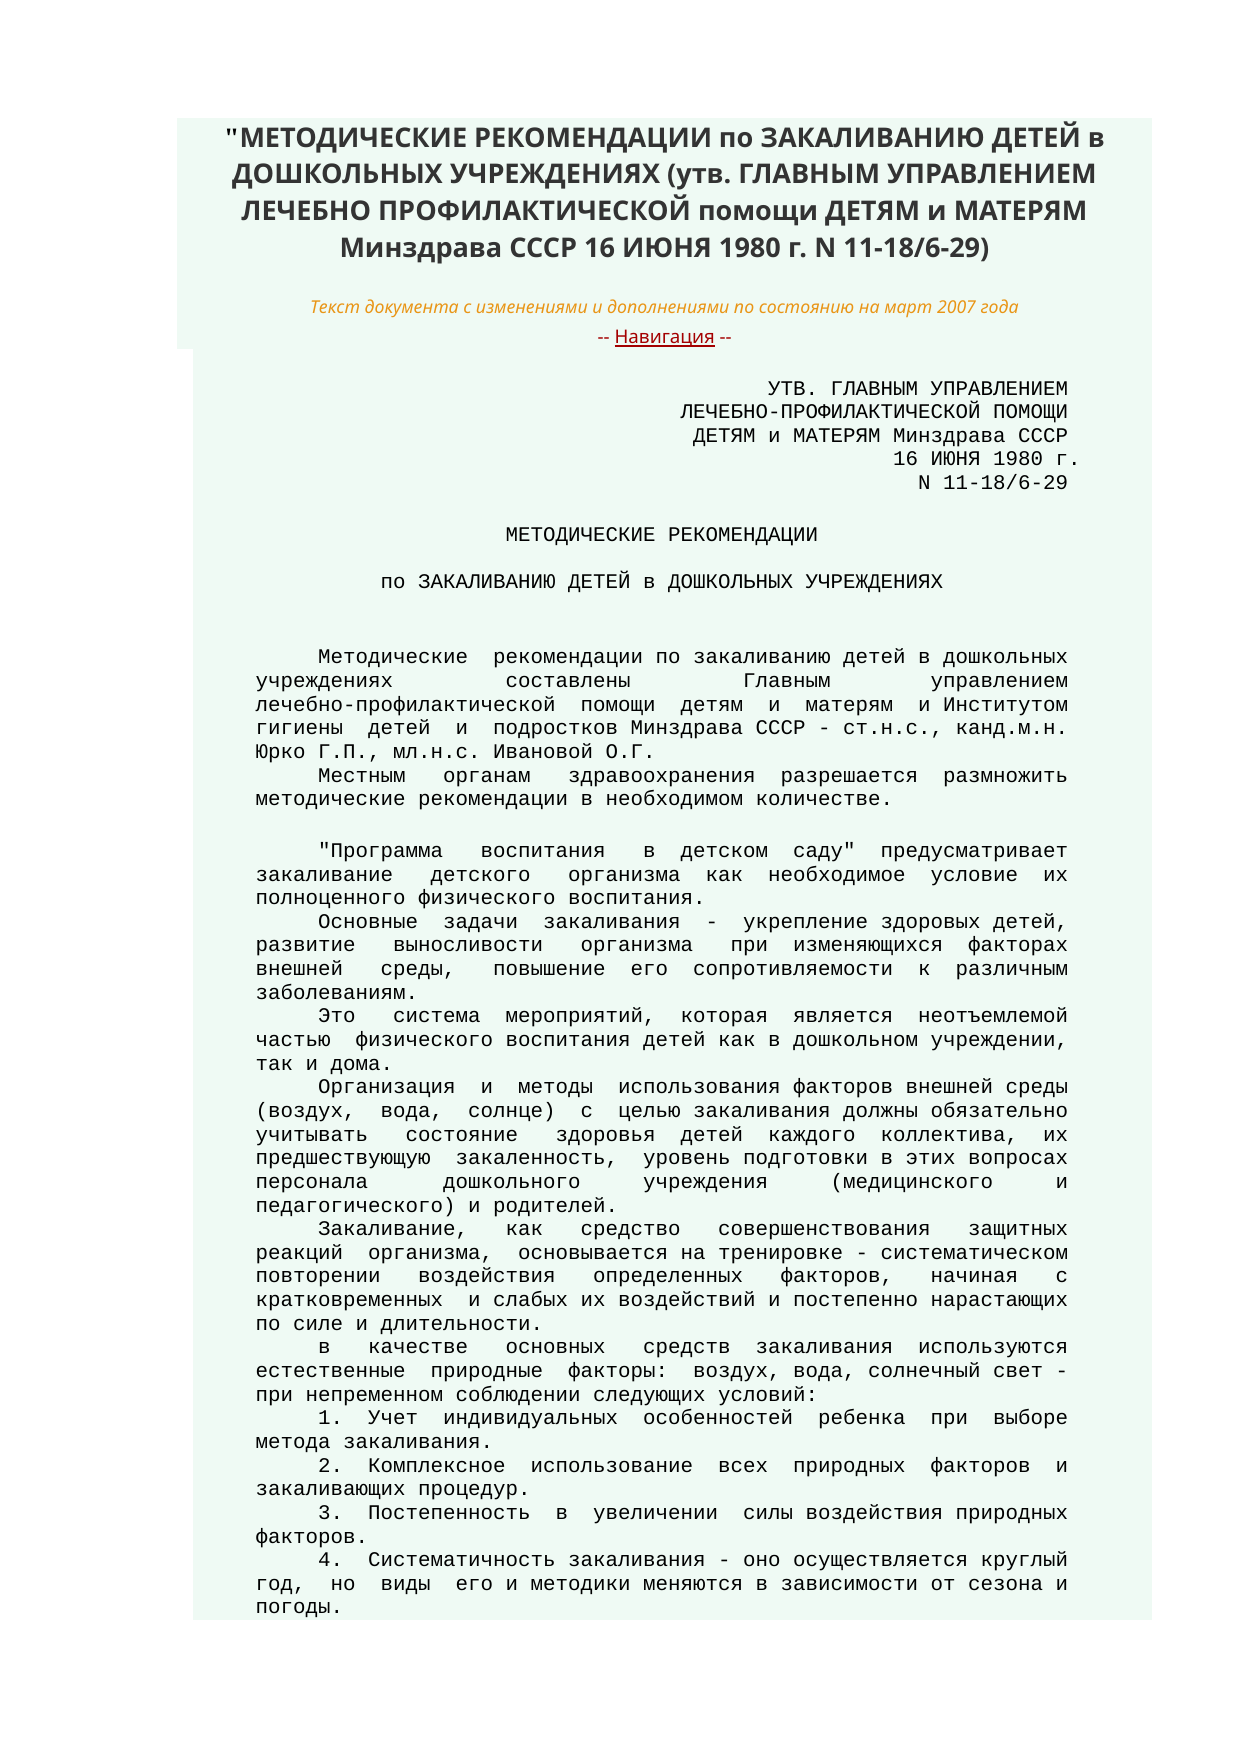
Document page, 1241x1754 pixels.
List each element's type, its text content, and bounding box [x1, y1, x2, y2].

text внешней среды, повышение его сопротивляемости к различным [193, 958, 1152, 982]
text при непременном соблюдении следующих условий: [193, 1384, 1152, 1407]
text МЕТОДИЧЕСКИЕ РЕКОМЕНДАЦИИ [193, 524, 1152, 547]
text ДЕТЯМ и МАТЕРЯМ Минздрава СССР [193, 425, 1152, 448]
text погоды. [193, 1597, 1152, 1620]
text так и дома. [193, 1053, 1152, 1076]
text повторении воздействия определенных факторов, начиная с [193, 1266, 1152, 1289]
text факторов. [193, 1526, 1152, 1549]
text персонала дошкольного учреждения (медицинского и [193, 1171, 1152, 1194]
text развитие выносливости организма при изменяющихся факторах [193, 934, 1152, 958]
text 4. Систематичность закаливания - оно осуществляется круглый [193, 1549, 1152, 1573]
text в качестве основных средств закаливания используются [193, 1336, 1152, 1360]
text -- Навигация -- [177, 324, 1152, 349]
text реакций организма, основывается на тренировке - систематическом [193, 1242, 1152, 1266]
text Местным органам здравоохранения разрешается размножить [193, 764, 1152, 788]
text год, но виды его и методики меняются в зависимости от сезона и [193, 1573, 1152, 1597]
text кратковременных и слабых их воздействий и постепенно нарастающих [193, 1289, 1152, 1313]
text ЛЕЧЕБНО-ПРОФИЛАКТИЧЕСКОЙ ПОМОЩИ [193, 401, 1152, 425]
text заболеваниям. [193, 982, 1152, 1005]
text N 11-18/6-29 [193, 472, 1152, 496]
text 2. Комплексное использование всех природных факторов и [193, 1455, 1152, 1478]
text лечебно-профилактической помощи детям и матерям и Институтом [193, 694, 1152, 717]
text метода закаливания. [193, 1431, 1152, 1455]
text 1. Учет индивидуальных особенностей ребенка при выборе [193, 1407, 1152, 1431]
text учреждениях составлены Главным управлением [193, 670, 1152, 694]
text 16 ИЮНЯ 1980 г. [193, 448, 1152, 472]
text педагогического) и родителей. [193, 1194, 1152, 1218]
text УТВ. ГЛАВНЫМ УПРАВЛЕНИЕМ [193, 377, 1152, 401]
subtitle "МЕТОДИЧЕСКИЕ РЕКОМЕНДАЦИИ по ЗАКАЛИВАНИЮ ДЕТЕЙ в ДОШКОЛЬНЫХ УЧРЕЖДЕНИЯХ (утв. ГЛАВНЫМ УПРАВЛЕНИЕМ ЛЕЧЕБНО ПРОФИЛАКТИЧЕСКОЙ помощи ДЕТЯМ и МАТЕРЯМ Минздрава СССР 16 ИЮНЯ 1980 г. N 11-18/6-29) [177, 118, 1152, 266]
text методические рекомендации в необходимом количестве. [193, 788, 1152, 812]
text Основные задачи закаливания - укрепление здоровых детей, [193, 911, 1152, 934]
text 3. Постепенность в увеличении силы воздействия природных [193, 1502, 1152, 1526]
text Это система мероприятий, которая является неотъемлемой [193, 1005, 1152, 1029]
text закаливание детского организма как необходимое условие их [193, 863, 1152, 887]
text полноценного физического воспитания. [193, 887, 1152, 911]
text Методические рекомендации по закаливанию детей в дошкольных [193, 646, 1152, 670]
text (воздух, вода, солнце) с целью закаливания должны обязательно [193, 1100, 1152, 1124]
text гигиены детей и подростков Минздрава СССР - ст.н.с., канд.м.н. [193, 717, 1152, 741]
text по силе и длительности. [193, 1313, 1152, 1336]
text естественные природные факторы: воздух, вода, солнечный свет - [193, 1360, 1152, 1384]
text Организация и методы использования факторов внешней среды [193, 1076, 1152, 1100]
text предшествующую закаленность, уровень подготовки в этих вопросах [193, 1147, 1152, 1171]
text "Программа воспитания в детском саду" предусматривает [193, 840, 1152, 863]
text Юрко Г.П., мл.н.с. Ивановой О.Г. [193, 741, 1152, 764]
text закаливающих процедур. [193, 1478, 1152, 1502]
text по ЗАКАЛИВАНИЮ ДЕТЕЙ в ДОШКОЛЬНЫХ УЧРЕЖДЕНИЯХ [193, 571, 1152, 595]
text Текст документа с изменениями и дополнениями по состоянию на март 2007 года [177, 295, 1152, 319]
text учитывать состояние здоровья детей каждого коллектива, их [193, 1124, 1152, 1147]
text частью физического воспитания детей как в дошкольном учреждении, [193, 1029, 1152, 1053]
text Закаливание, как средство совершенствования защитных [193, 1218, 1152, 1242]
